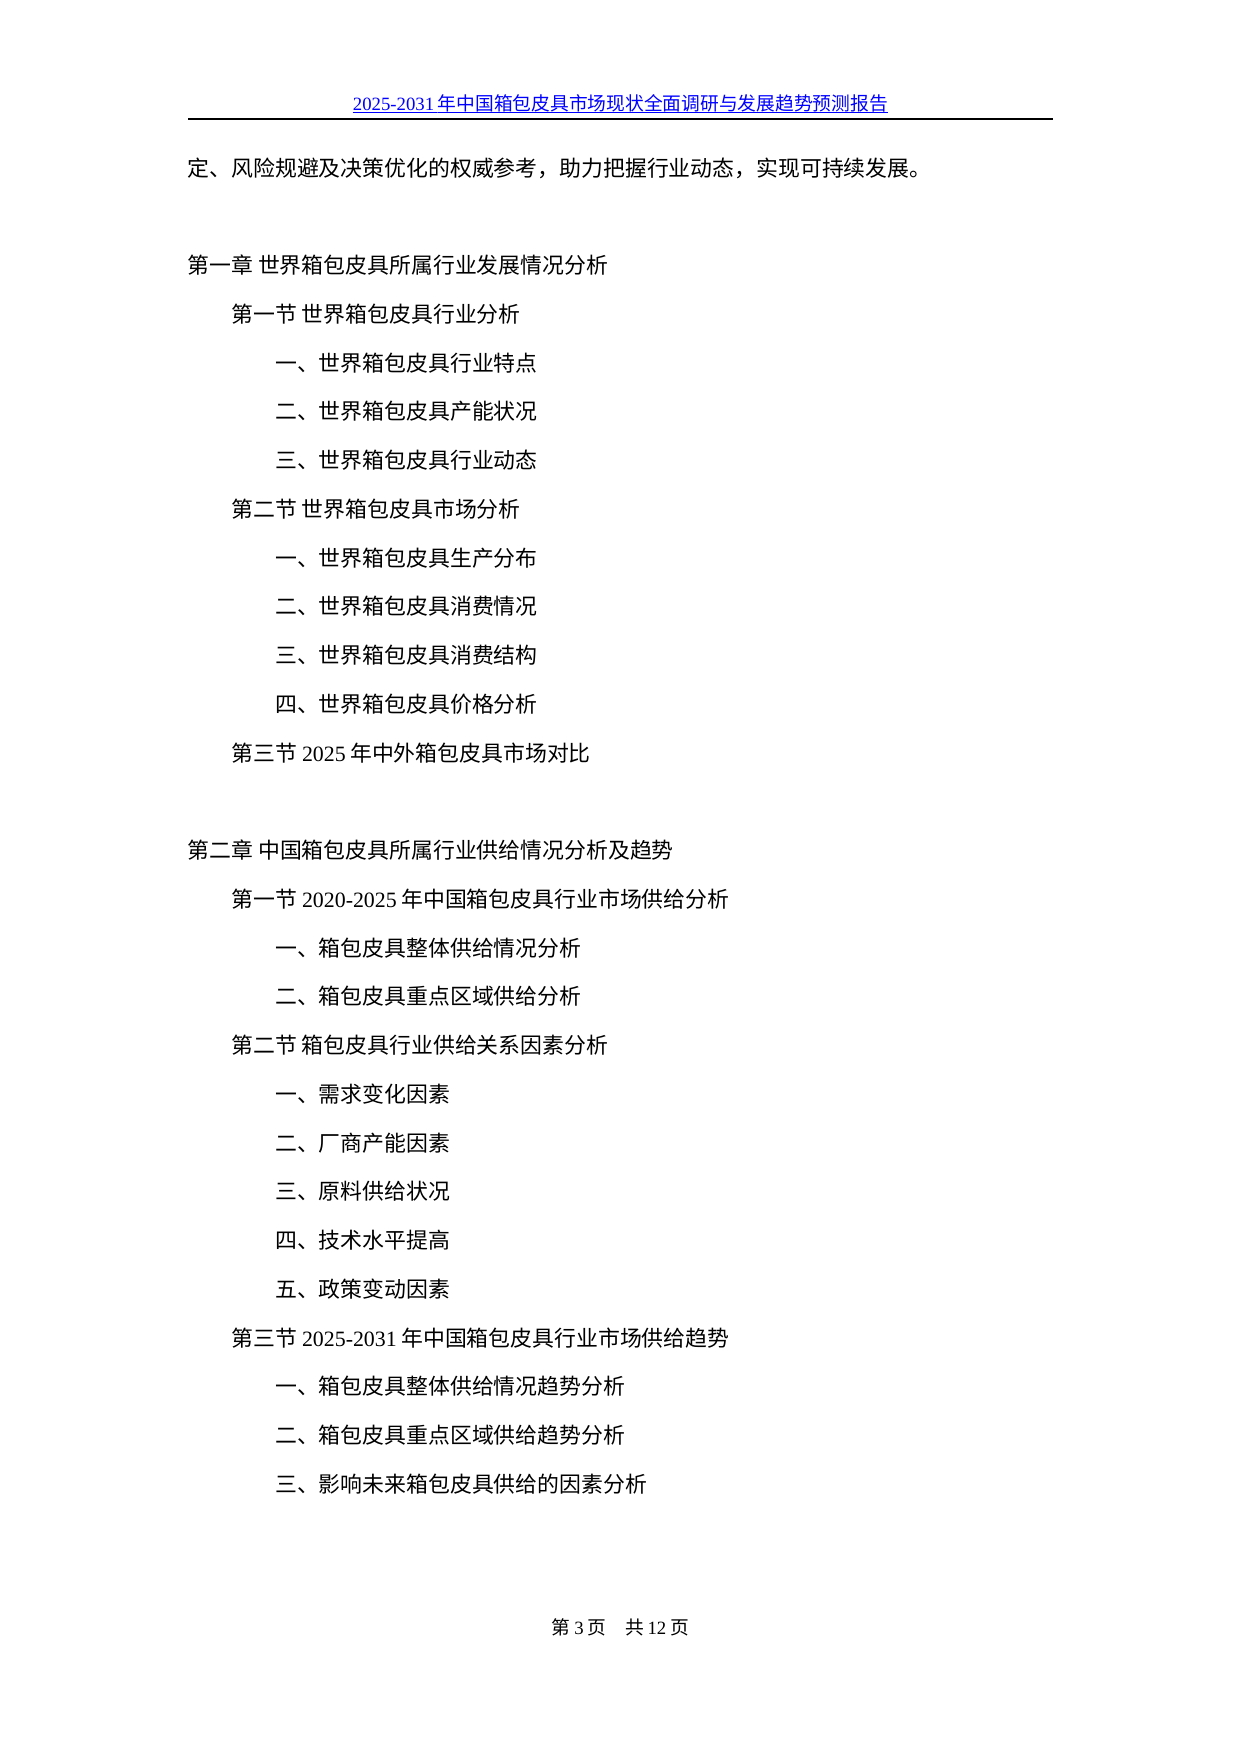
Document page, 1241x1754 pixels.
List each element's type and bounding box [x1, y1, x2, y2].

text [187, 150, 1053, 1499]
